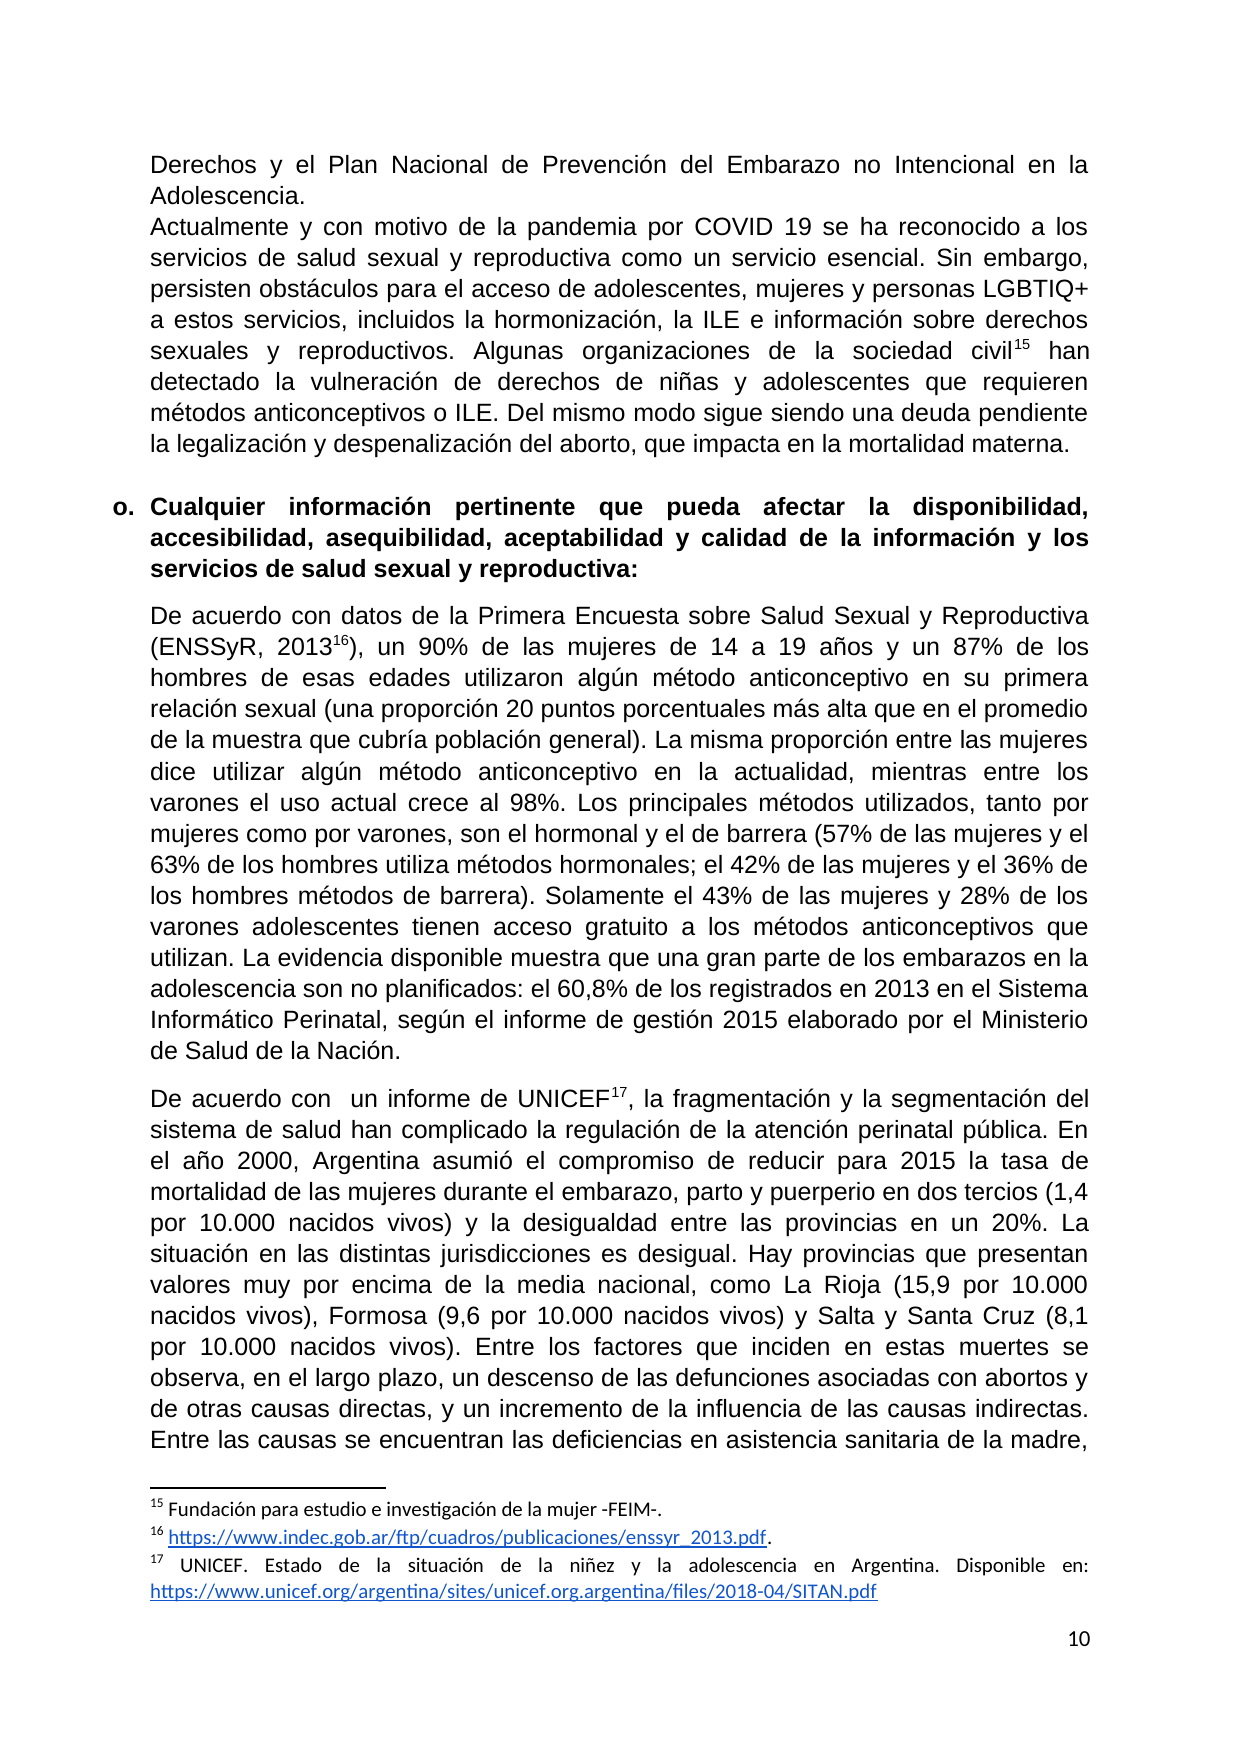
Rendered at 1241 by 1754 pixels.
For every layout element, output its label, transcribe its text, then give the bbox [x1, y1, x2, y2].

text Actualmente y con motivo de la pandemia por COVID 19 se ha reconocido a los servicios de salud sexual y reproductiva como un servicio esencial. Sin embargo, persisten obstáculos para el acceso de adolescentes, mujeres y personas LGBTIQ+ a estos servicios, incluidos la hormonización, la ILE e información sobre derechos sexuales y reproductivos. Algunas organizaciones de la sociedad civil han detectado la vulneración de derechos de niñas y adolescentes que requieren métodos anticonceptivos o ILE. Del mismo modo sigue siendo una deuda pendiente la legalización y despenalización del aborto, que impacta en la mortalidad materna. [150, 212, 1090, 458]
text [150, 1083, 1090, 1454]
list Cualquier información pertinente que pueda afectar la disponibilidad, accesibilidad, asequibilidad, aceptabilidad y calidad de la información y los servicios de salud sexual y reproductiva: [112, 491, 1090, 582]
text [150, 150, 1090, 210]
text De acuerdo con datos de la Primera Encuesta sobre Salud Sexual y Reproductiva (ENSSyR, 2013), un 90% de las mujeres de 14 a 19 años y un 87% de los hombres de esas edades utilizaron algún método anticonceptivo en su primera relación sexual (una proporción 20 puntos porcentuales más alta que en el promedio de la muestra que cubría población general). La misma proporción entre las mujeres dice utilizar algún método anticonceptivo en la actualidad, mientras entre los varones el uso actual crece al 98%. Los principales métodos utilizados, tanto por mujeres como por varones, son el hormonal y el de barrera (57% de las mujeres y el 63% de los hombres utiliza métodos hormonales; el 42% de las mujeres y el 36% de los hombres métodos de barrera). Solamente el 43% de las mujeres y 28% de los varones adolescentes tienen acceso gratuito a los métodos anticonceptivos que utilizan. La evidencia disponible muestra que una gran parte de los embarazos en la adolescencia son no planificados: el 60,8% de los registrados en 2013 en el Sistema Informático Perinatal, según el informe de gestión 2015 elaborado por el Ministerio de Salud de la Nación. [150, 601, 1090, 1064]
